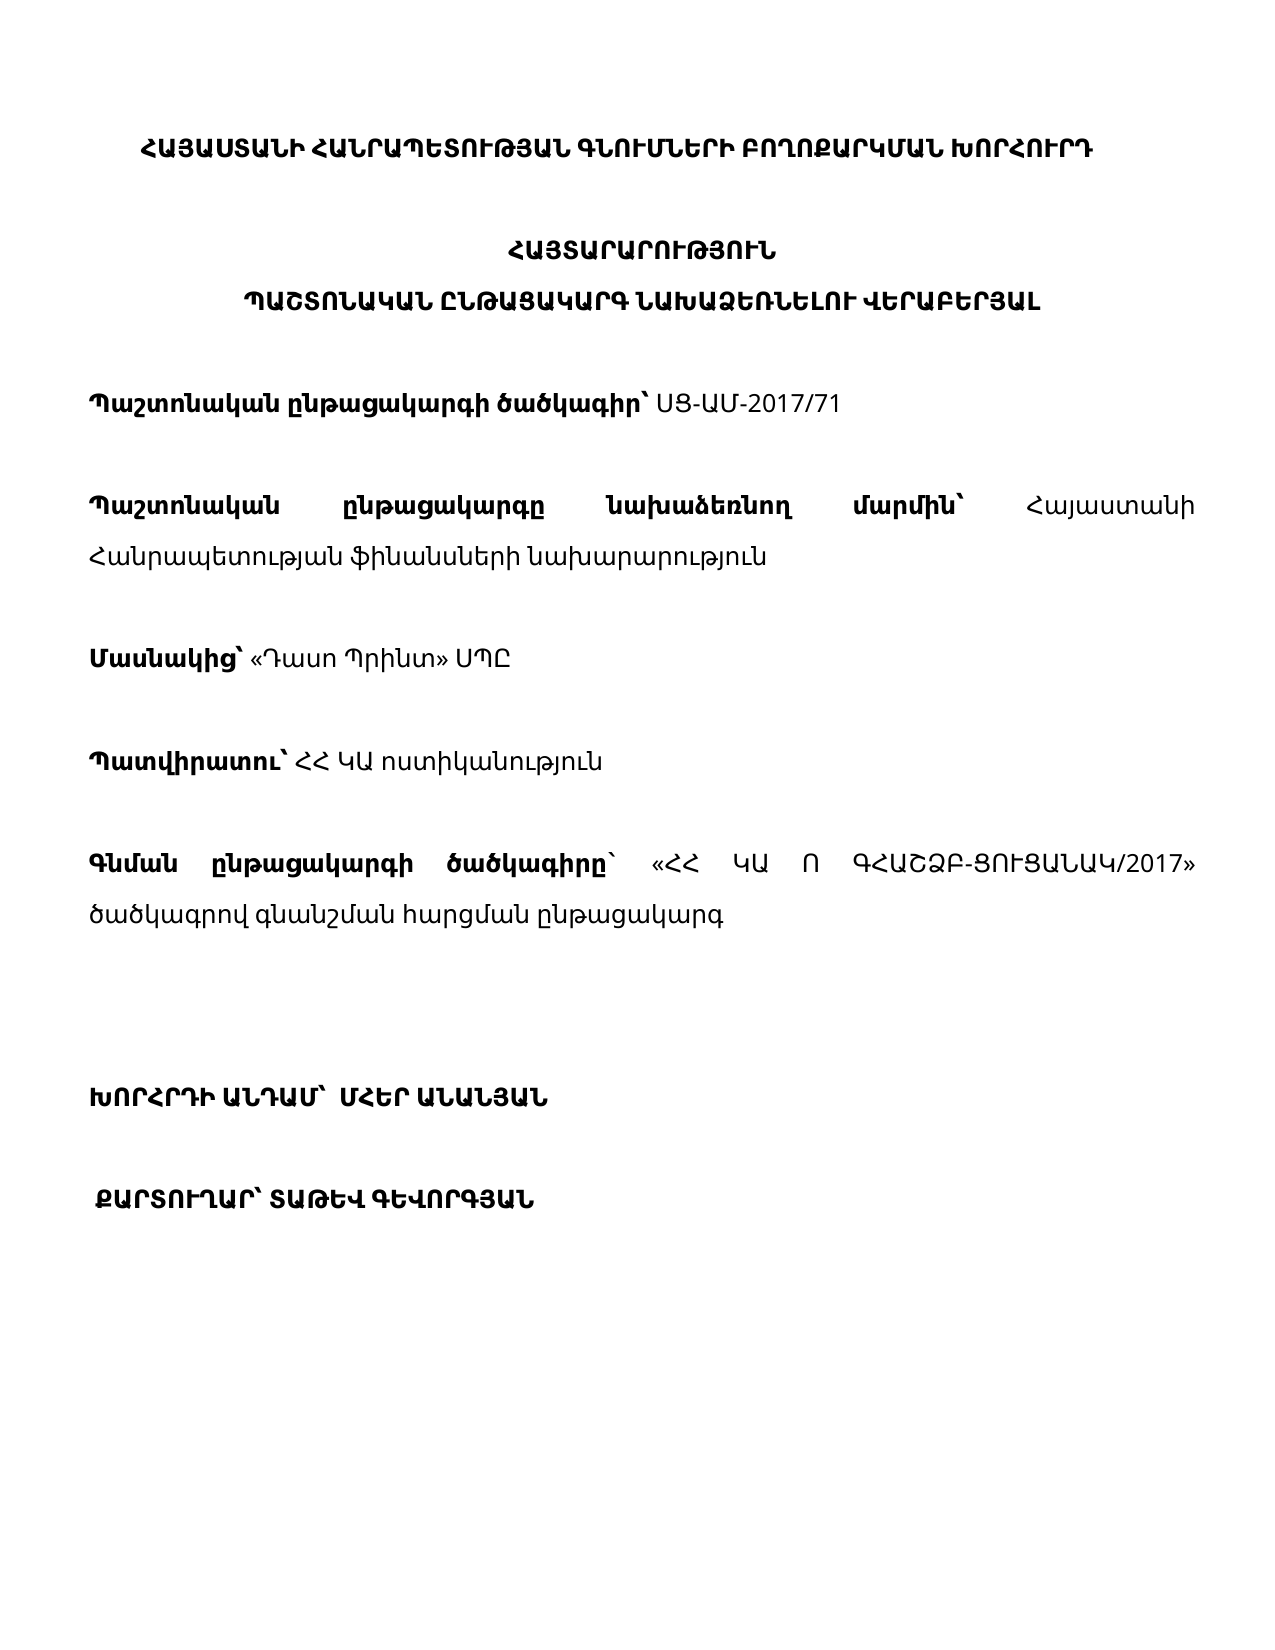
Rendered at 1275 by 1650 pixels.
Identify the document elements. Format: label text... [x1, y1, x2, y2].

text ՀԱՅՏԱՐԱՐՈՒԹՅՈՒՆ [89, 233, 1196, 267]
text Մասնակից՝ «Դասո Պրինտ» ՍՊԸ [89, 641, 1196, 675]
text ՔԱՐՏՈՒՂԱՐ՝ ՏԱԹԵՎ ԳԵՎՈՐԳՅԱՆ [89, 1181, 1196, 1215]
text ՀԱՅԱՍՏԱՆԻ ՀԱՆՐԱՊԵՏՈՒԹՅԱՆ ԳՆՈՒՄՆԵՐԻ ԲՈՂՈՔԱՐԿՄԱՆ ԽՈՐՀՈՒՐԴ [89, 131, 1196, 165]
text Պաշտոնական ընթացակարգը նախաձեռնող մարմին՝ Հայաստանի Հանրապետության ֆինանսների նախարարություն [89, 488, 1196, 573]
text ԽՈՐՀՐԴԻ ԱՆԴԱՄ՝ ՄՀԵՐ ԱՆԱՆՅԱՆ [89, 1079, 1196, 1113]
text ՊԱՇՏՈՆԱԿԱՆ ԸՆԹԱՑԱԿԱՐԳ ՆԱԽԱՁԵՌՆԵԼՈՒ ՎԵՐԱԲԵՐՅԱԼ [89, 284, 1196, 318]
text Պաշտոնական ընթացակարգի ծածկագիր՝ ՍՑ-ԱՄ-2017/71 [89, 386, 1196, 420]
text Պատվիրատու՝ ՀՀ ԿԱ ոստիկանություն [89, 743, 1196, 777]
text Գնման ընթացակարգի ծածկագիրը` «ՀՀ ԿԱ Ո ԳՀԱՇՁԲ-ՑՈՒՑԱՆԱԿ/2017» ծածկագրով գնանշման հարցման ընթացակարգ [89, 845, 1196, 930]
